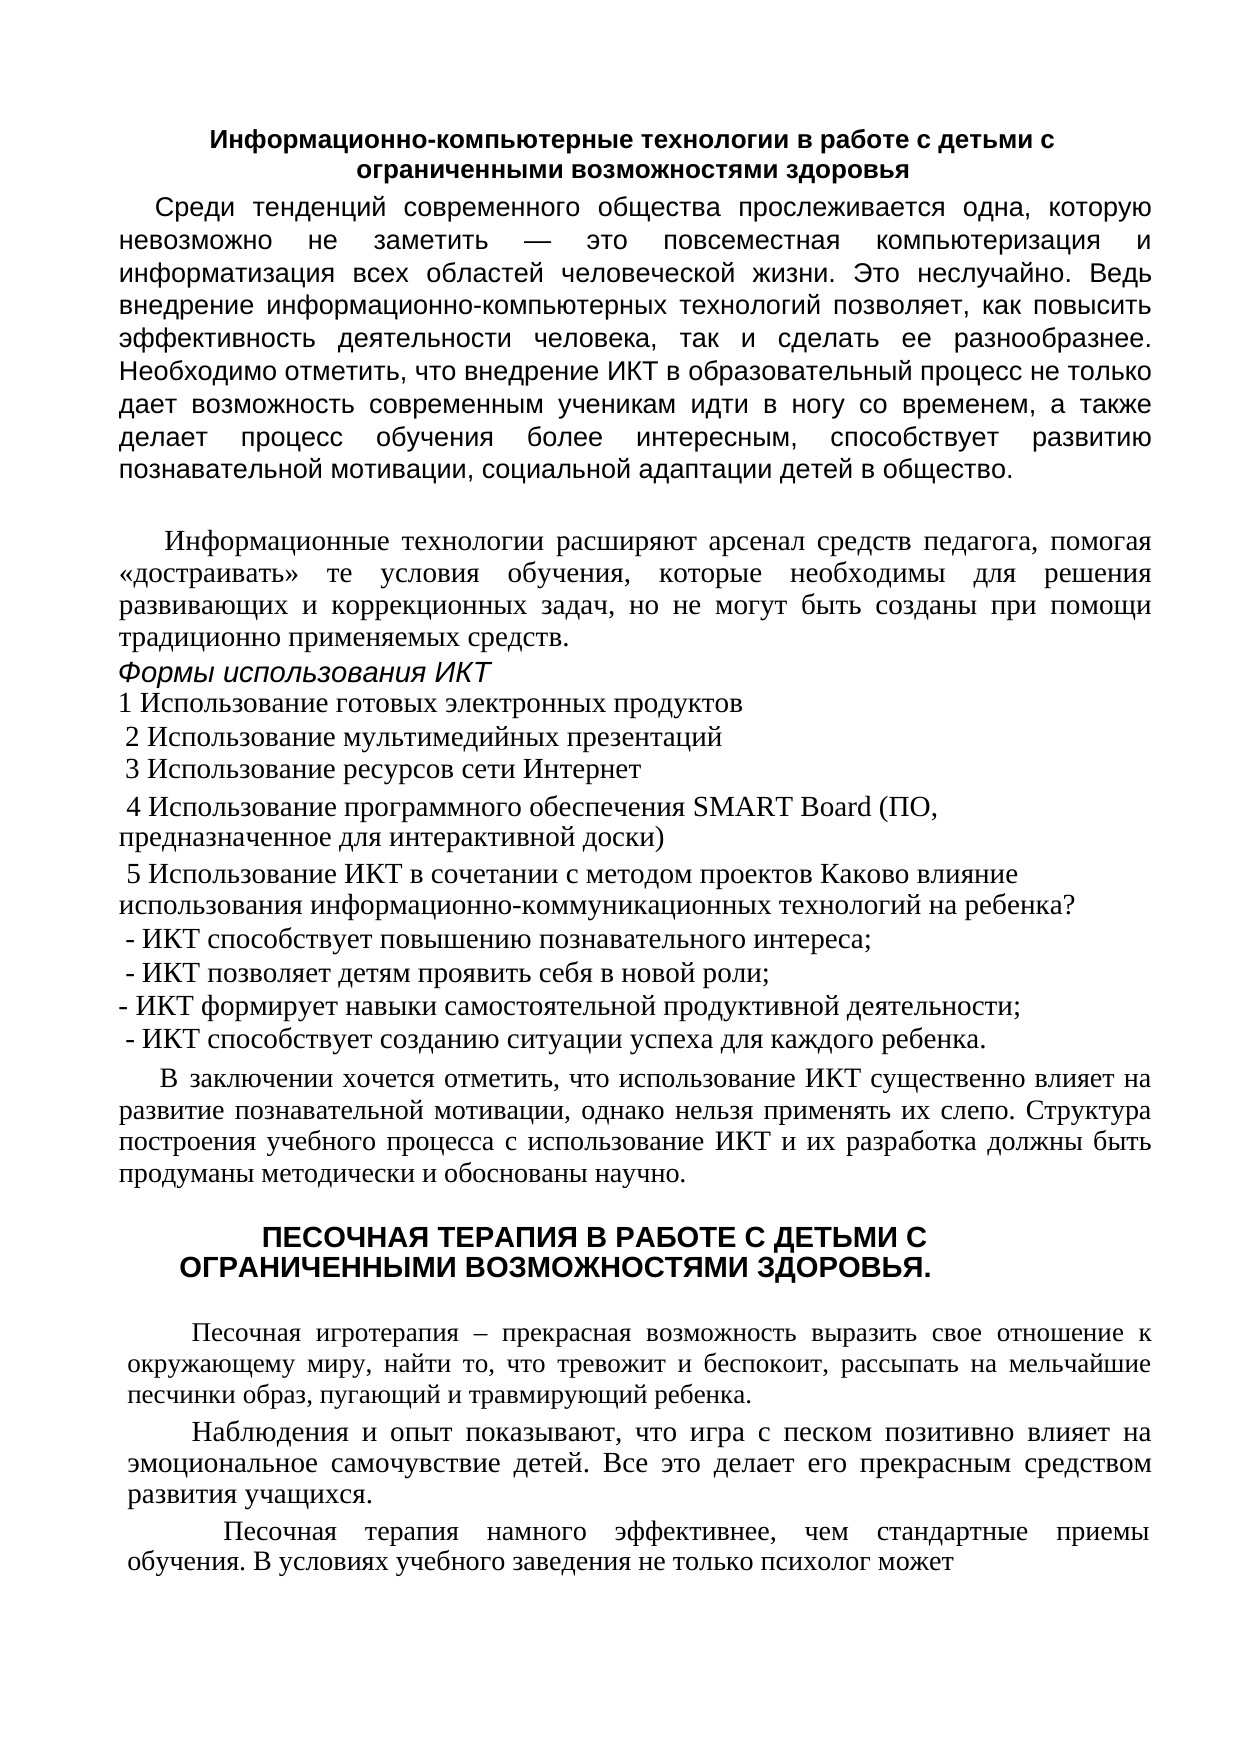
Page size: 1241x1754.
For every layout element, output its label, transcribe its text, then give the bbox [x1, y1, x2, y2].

text Песочная игротерапия – прекрасная возможность выразить свое отношение к окружающему миру, найти то, что тревожит и беспокоит, рассыпать на мельчайшие песчинки образ, пугающий и травмирующий ребенка. [127, 1316, 1153, 1410]
list ИКТ способствует повышению познавательного интереса; [125, 921, 1153, 955]
text Информационно-компьютерные технологии в работе с детьми с ограниченными возможностями здоровья [209, 125, 1061, 184]
text Формы использования ИКТ [118, 659, 751, 689]
list ИКТ способствует созданию ситуации успеха для каждого ребенка. [125, 1022, 1153, 1055]
text 4 Использование программного обеспечения SMART Board (ПО, предназначенное для интерактивной доски) [119, 793, 1153, 852]
text 1 Использование готовых электронных продуктов [118, 689, 751, 719]
text Песочная терапия намного эффективнее, чем стандартные приемы обучения. В условиях учебного заведения не только психолог может [127, 1516, 1151, 1576]
text 3 Использование ресурсов сети Интернет [125, 752, 1153, 785]
text 2 Использование мультимедийных презентаций [125, 719, 1153, 752]
text Информационные технологии расширяют арсенал средств педагога, помогая «достраивать» те условия обучения, которые необходимы для решения развивающих и коррекционных задач, но не могут быть созданы при помощи традиционно применяемых средств. [119, 525, 1153, 652]
text Среди тенденций современного общества прослеживается одна, которую невозможно не заметить — это повсеместная компьютеризация и информатизация всех областей человеческой жизни. Это неслучайно. Ведь внедрение информационно-компьютерных технологий позволяет, как повысить эффективность деятельности человека, так и сделать ее разнообразнее. Необходимо отметить, что внедрение ИКТ в образовательный процесс не только дает возможность современным ученикам идти в ногу со временем, а также делает процесс обучения более интересным, способствует развитию познавательной мотивации, социальной адаптации детей в общество. [119, 191, 1153, 485]
text ПЕСОЧНАЯ ТЕРАПИЯ В РАБОТЕ С ДЕТЬМИ С ОГРАНИЧЕННЫМИ ВОЗМОЖНОСТЯМИ ЗДОРОВЬЯ. [179, 1224, 1084, 1283]
list заключении хочется отметить, что использование ИКТ существенно влияет на развитие познавательной мотивации, однако нельзя применять их слепо. Структура построения учебного процесса с использование ИКТ и их разработка должны быть продуманы методически и обоснованы научно. [119, 1062, 1153, 1189]
list ИКТ позволяет детям проявить себя в новой роли; [125, 955, 1153, 988]
list ИКТ формирует навыки самостоятельной продуктивной деятельности; [118, 988, 1153, 1022]
text 5 Использование ИКТ в сочетании с методом проектов Каково влияние использования информационно-коммуникационных технологий на ребенка? [119, 859, 1153, 921]
text Наблюдения и опыт показывают, что игра с песком позитивно влияет на эмоциональное самочувствие детей. Все это делает его прекрасным средством развития учащихся. [127, 1417, 1153, 1509]
